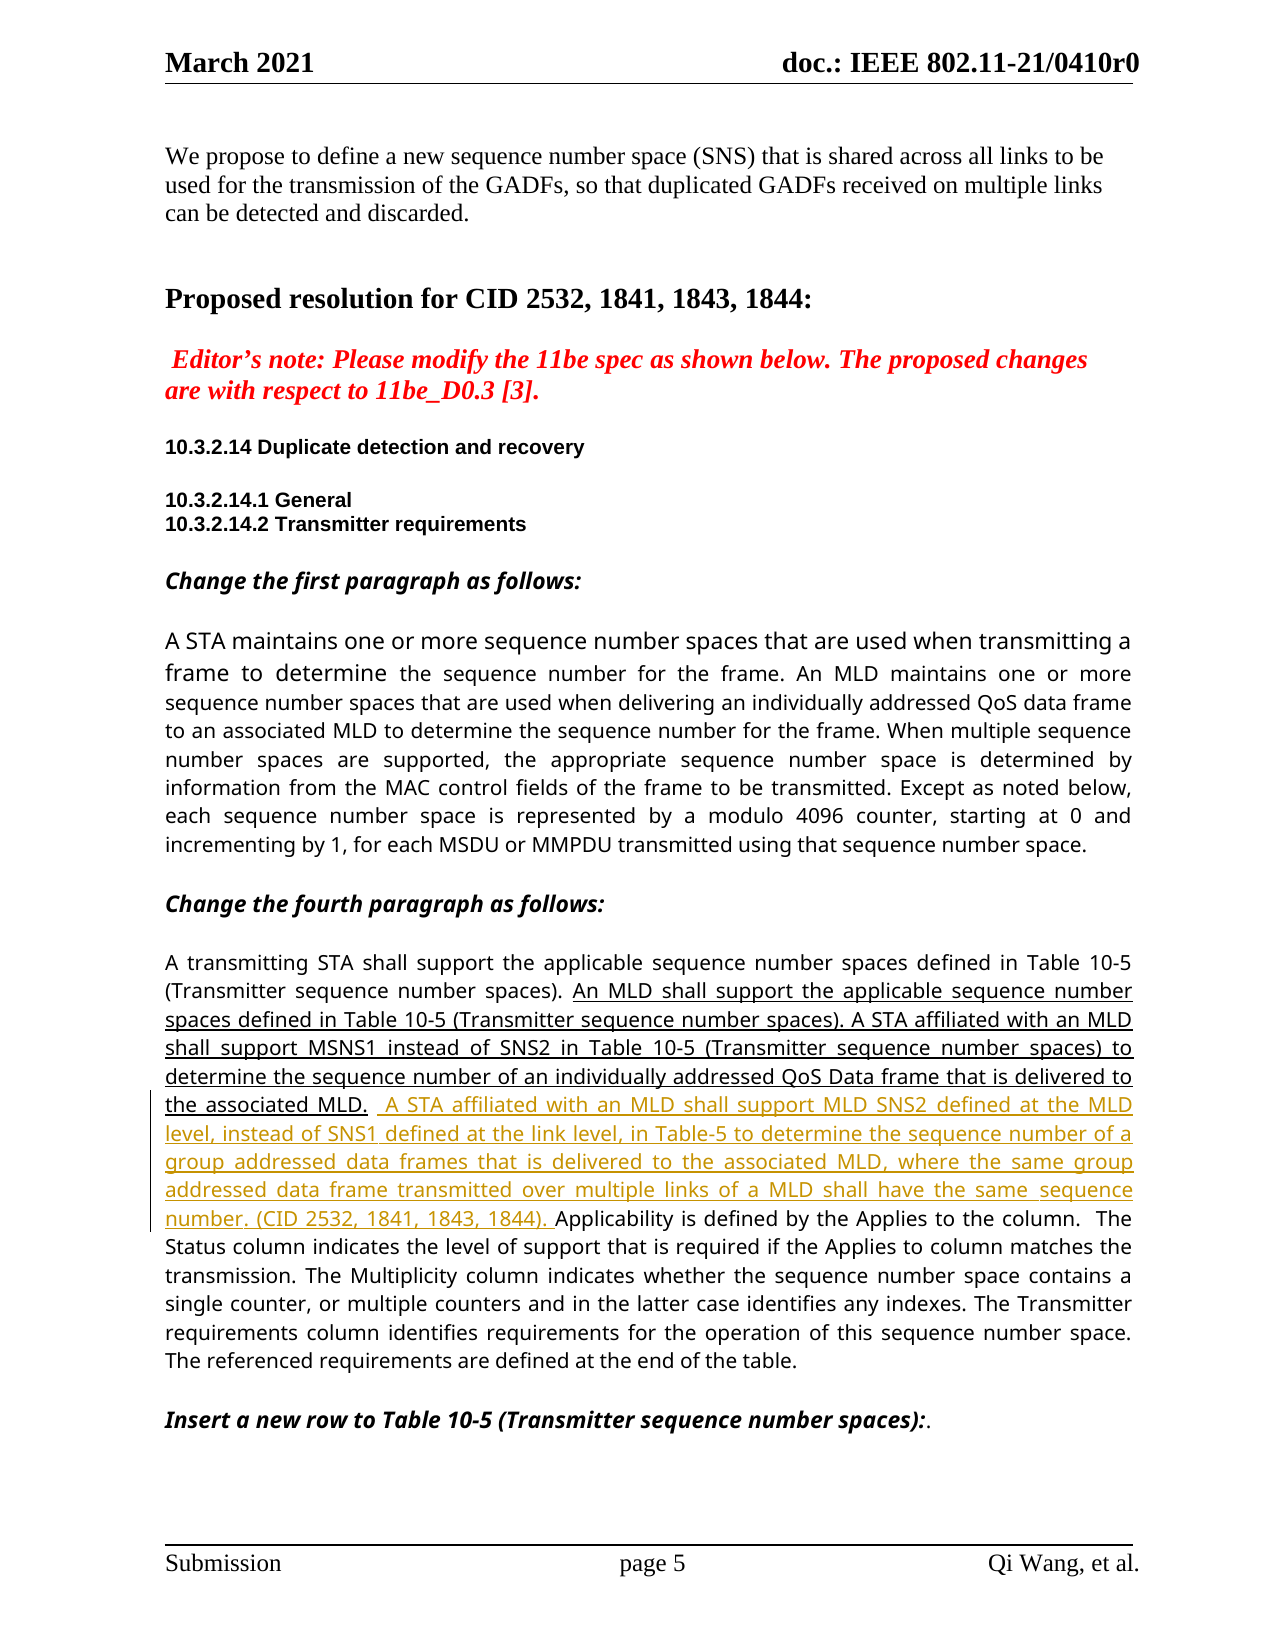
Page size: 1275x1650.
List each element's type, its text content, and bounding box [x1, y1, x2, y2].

text 10.3.2.14 Duplicate detection and recovery [165, 435, 1133, 459]
text 10.3.2.14.1 General 10.3.2.14.2 Transmitter requirements [165, 488, 1133, 536]
text Insert a new row to Table 10-5 (Transmitter sequence number spaces):. [165, 1404, 1133, 1435]
text Change the fourth paragraph as follows: [165, 888, 1133, 919]
text Change the first paragraph as follows: [165, 565, 1133, 596]
text A STA maintains one or more sequence number spaces that are used when transmitting a frame to determine the sequence number for the frame. An MLD maintains one or more sequence number spaces that are used when delivering an individually addressed QoS data frame to an associated MLD to determine the sequence number for the frame. When multiple sequence number spaces are supported, the appropriate sequence number space is determined by information from the MAC control fields of the frame to be transmitted. Except as noted below, each sequence number space is represented by a modulo 4096 counter, starting at 0 and incrementing by 1, for each MSDU or MMPDU transmitted using that sequence number space. [165, 625, 1133, 858]
text A transmitting STA shall support the applicable sequence number spaces defined in Table 10-5 (Transmitter sequence number spaces). An MLD shall support the applicable sequence number spaces defined in Table 10-5 (Transmitter sequence number spaces). A STA affiliated with an MLD shall support MSNS1 instead of SNS2 in Table 10-5 (Transmitter sequence number spaces) to determine the sequence number of an individually addressed QoS Data frame that is delivered to the associated MLD. Applicability is defined by the Applies to the column. The Status column indicates the level of support that is required if the Applies to column matches the transmission. The Multiplicity column indicates whether the sequence number space contains a single counter, or multiple counters and in the latter case identifies any indexes. The Transmitter requirements column identifies requirements for the operation of this sequence number space. The referenced requirements are defined at the end of the table. [165, 948, 1133, 1029]
text We propose to define a new sequence number space (SNS) that is shared across all links to be used for the transmission of the GADFs, so that duplicated GADFs received on multiple links can be detected and discarded. [165, 141, 1133, 227]
text Editor’s note: Please modify the 11be spec as shown below. The proposed changes are with respect to 11be_D0.3 [3]. [165, 343, 1133, 406]
text A transmitting STA shall support the applicable sequence number spaces defined in Table 10-5 (Transmitter sequence number spaces). An MLD shall support the applicable sequence number spaces defined in Table 10-5 (Transmitter sequence number spaces). A STA affiliated with an MLD shall support MSNS1 instead of SNS2 in Table 10-5 (Transmitter sequence number spaces) to determine the sequence number of an individually addressed QoS Data frame that is delivered to the associated MLD. Applicability is defined by the Applies to the column. The Status column indicates the level of support that is required if the Applies to column matches the transmission. The Multiplicity column indicates whether the sequence number space contains a single counter, or multiple counters and in the latter case identifies any indexes. The Transmitter requirements column identifies requirements for the operation of this sequence number space. The referenced requirements are defined at the end of the table. [165, 1201, 1133, 1374]
text Proposed resolution for CID 2532, 1841, 1843, 1844: [165, 281, 1133, 314]
